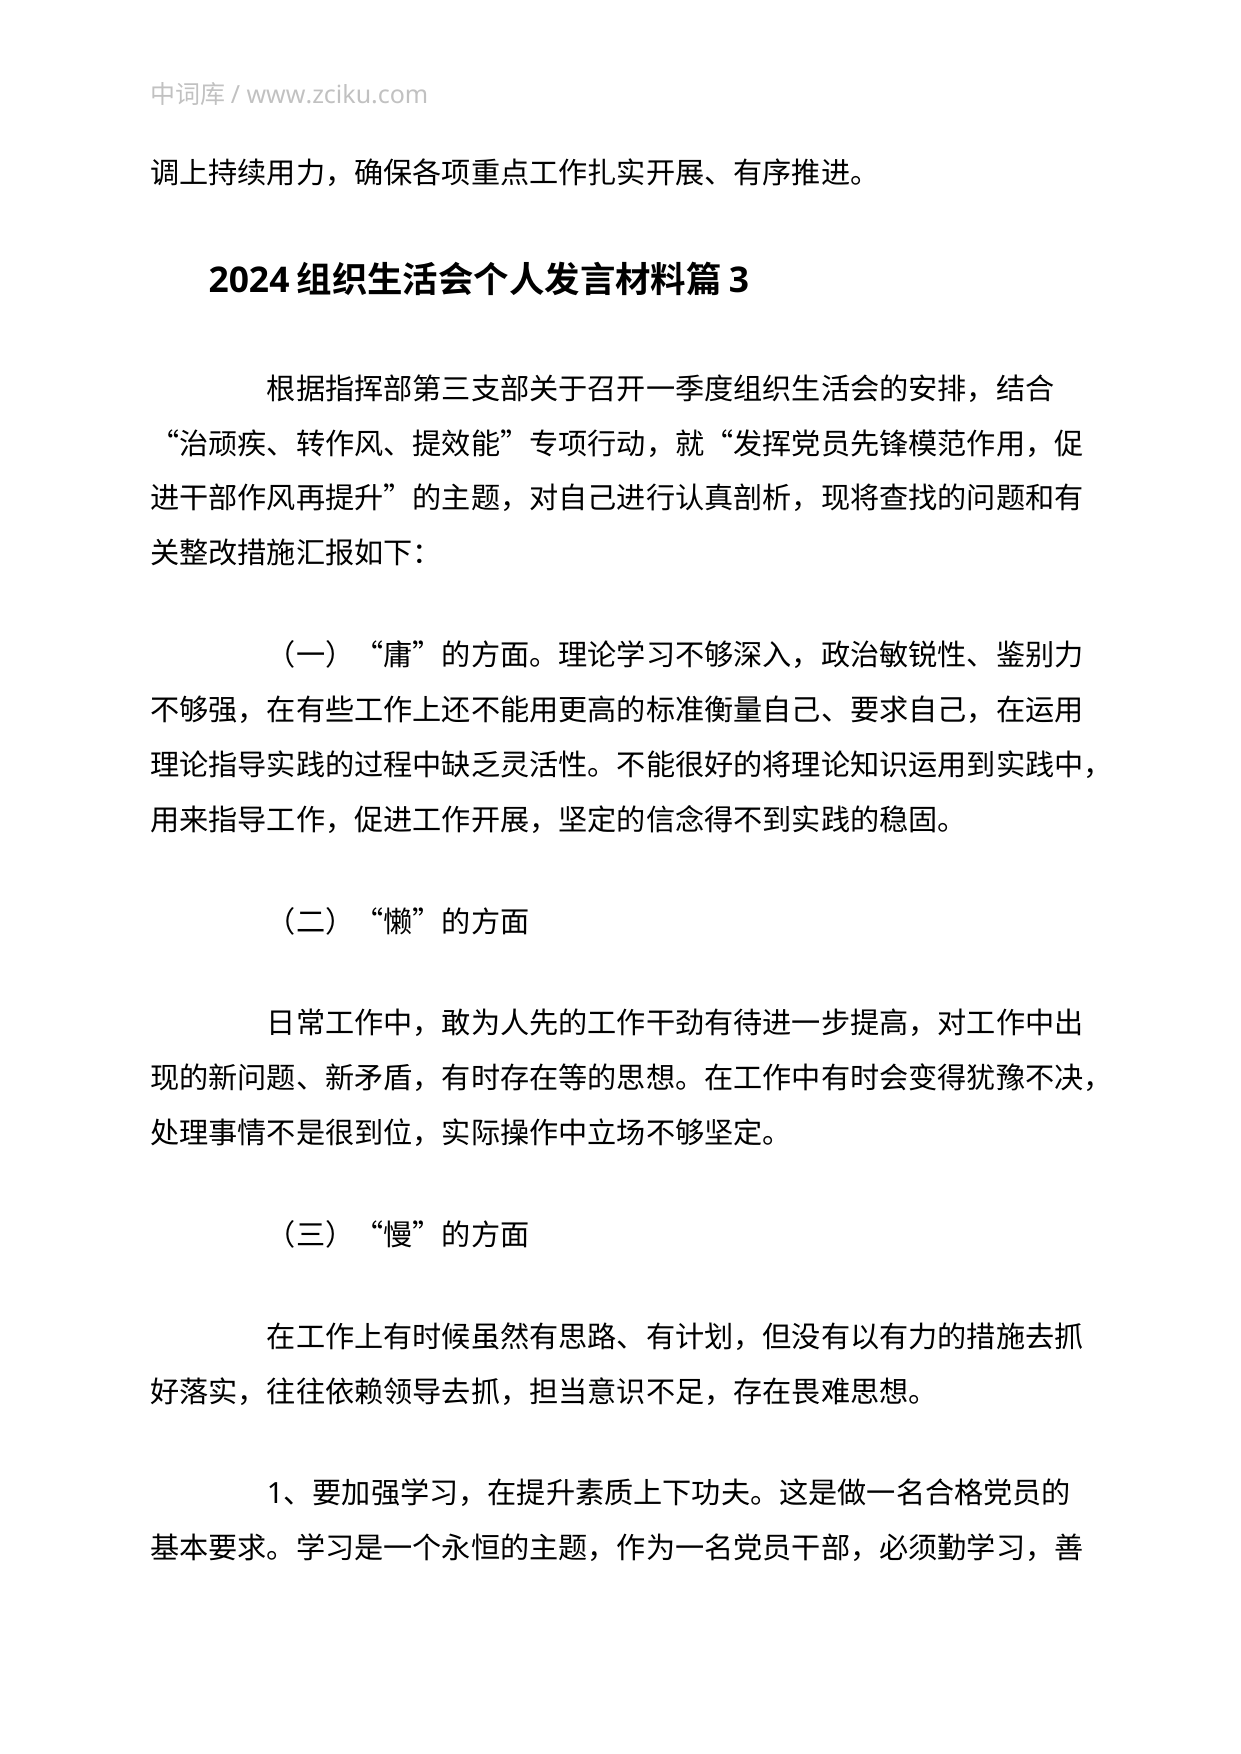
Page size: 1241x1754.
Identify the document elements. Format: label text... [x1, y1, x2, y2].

text 2024组织生活会个人发言材料篇3 [150, 252, 1090, 303]
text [150, 150, 1090, 192]
text （一）“庸”的方面。理论学习不够深入，政治敏锐性、鉴别力不够强，在有些工作上还不能用更高的标准衡量自己、要求自己，在运用理论指导实践的过程中缺乏灵活性。不能很好的将理论知识运用到实践中，用来指导工作，促进工作开展，坚定的信念得不到实践的稳固。 [150, 632, 1090, 839]
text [150, 1470, 1090, 1567]
text 在工作上有时候虽然有思路、有计划，但没有以有力的措施去抓好落实，往往依赖领导去抓，担当意识不足，存在畏难思想。 [150, 1313, 1090, 1411]
text （三）“慢”的方面 [150, 1212, 1090, 1254]
text （二）“懒”的方面 [150, 898, 1090, 941]
text 根据指挥部第三支部关于召开一季度组织生活会的安排，结合“治顽疾、转作风、提效能”专项行动，就“发挥党员先锋模范作用，促进干部作风再提升”的主题，对自己进行认真剖析，现将查找的问题和有关整改措施汇报如下： [150, 365, 1090, 572]
text 日常工作中，敢为人先的工作干劲有待进一步提高，对工作中出现的新问题、新矛盾，有时存在等的思想。在工作中有时会变得犹豫不决，处理事情不是很到位，实际操作中立场不够坚定。 [150, 1000, 1090, 1152]
